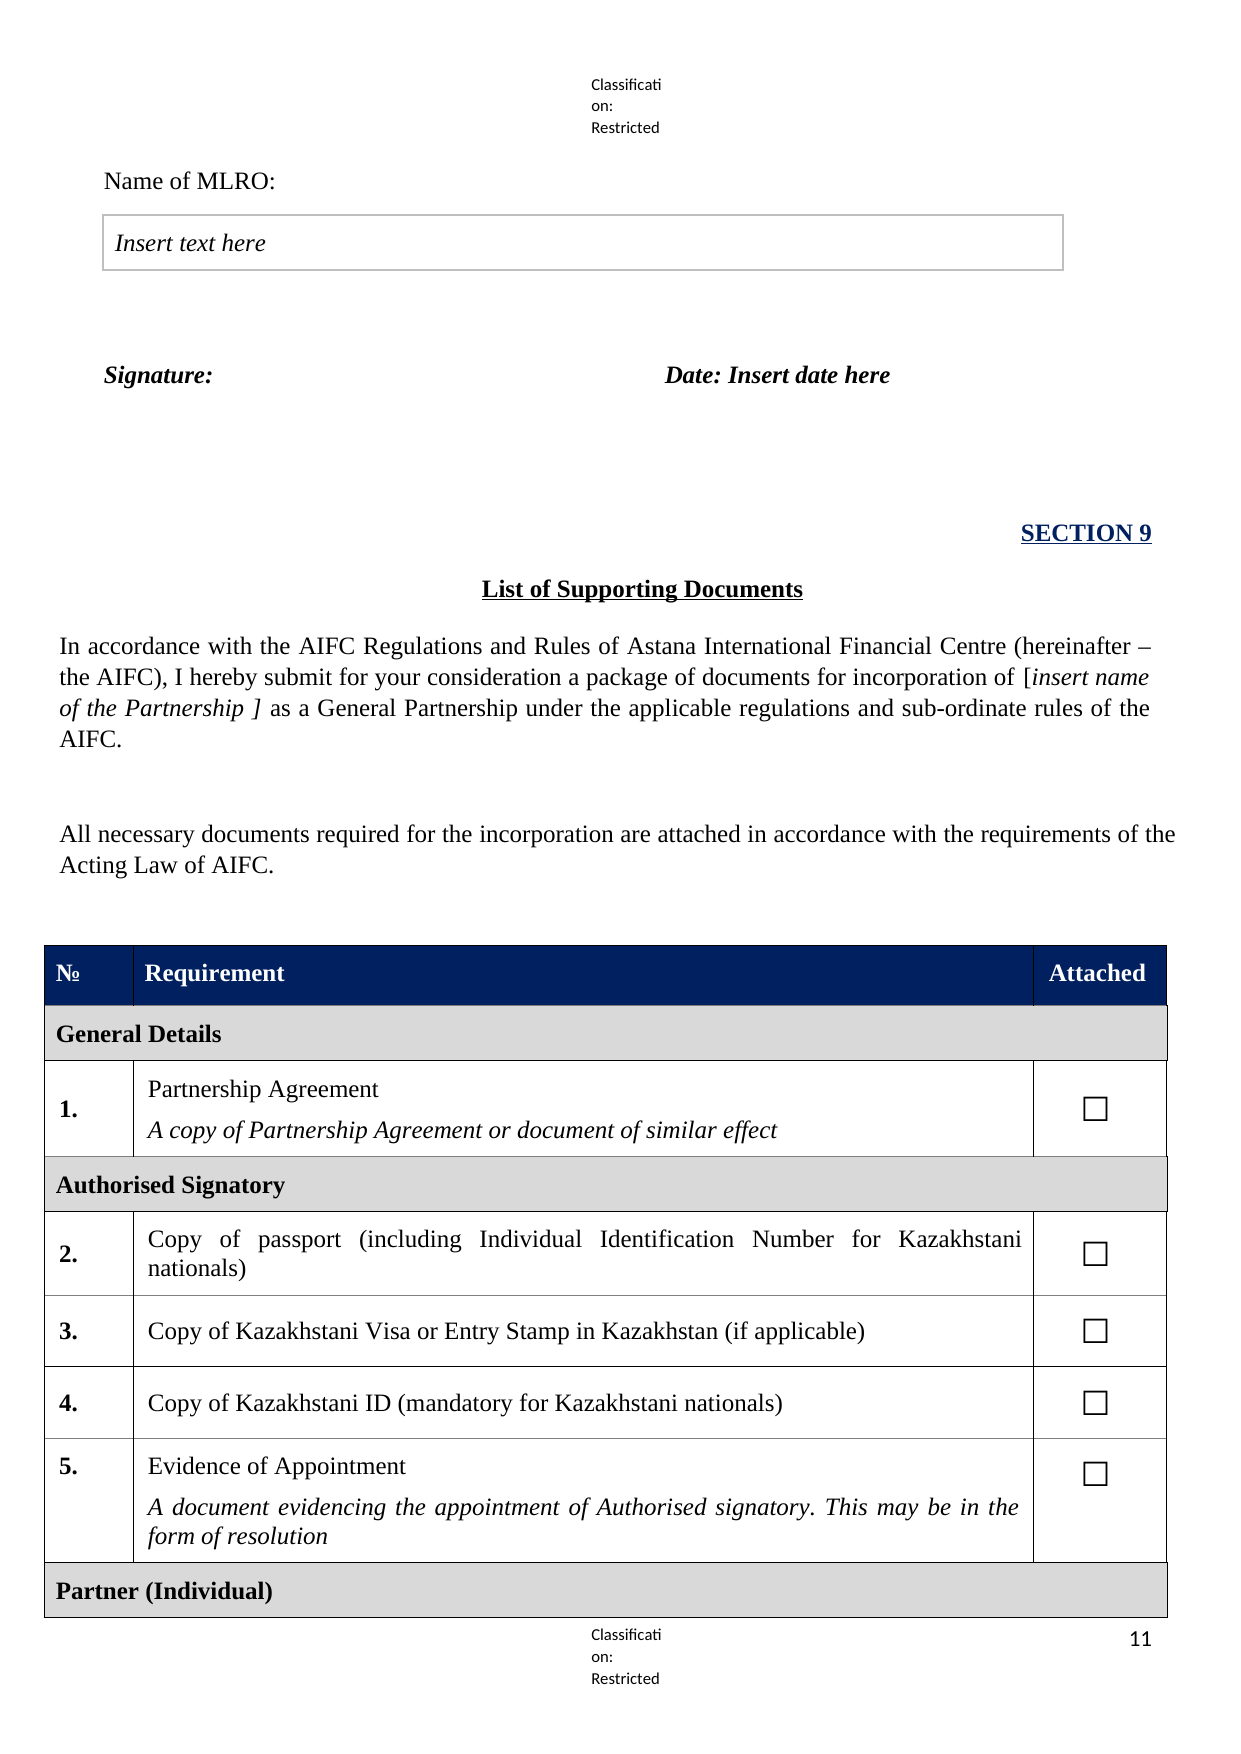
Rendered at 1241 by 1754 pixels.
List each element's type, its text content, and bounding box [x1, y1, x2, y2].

text All necessary documents required for the incorporation are attached in accordance with the requirements of the Acting Law of AIFC. [59, 819, 1177, 879]
text In accordance with the AIFC Regulations and Rules of Astana International Financial Centre (hereinafter – the AIFC), I hereby submit for your consideration a package of documents for incorporation of as a General Partnership under the applicable regulations and sub-ordinate rules of the AIFC. [59, 631, 1152, 753]
table_cell Evidence of Appointment A document evidencing the appointment of Authorised signatory. This may be in the form of resolution [134, 1439, 1033, 1562]
table_cell [1034, 1367, 1166, 1437]
table_cell Partner (Individual) [45, 1563, 1167, 1617]
table_cell [45, 1061, 133, 1156]
table_cell [1034, 1061, 1166, 1156]
table_cell Authorised Signatory [45, 1157, 1167, 1211]
table_cell General Details [45, 1006, 1167, 1060]
table_cell Copy of Kazakhstani ID (mandatory for Kazakhstani nationals) [134, 1367, 1033, 1437]
table_cell Copy of Kazakhstani Visa or Entry Stamp in Kazakhstan (if applicable) [134, 1296, 1033, 1366]
table_cell [45, 1296, 133, 1366]
table_header Requirement [134, 946, 1033, 1005]
table_header Attached [1034, 946, 1166, 1005]
text Signature: Date: [103, 360, 1152, 389]
text Name of MLRO: [103, 166, 1152, 194]
table_cell [45, 1439, 133, 1562]
table_cell Copy of passport (including Individual Identification Number for Kazakhstani nationals) [134, 1212, 1033, 1294]
text SECTION 9 [133, 518, 1152, 546]
table_cell [1034, 1296, 1166, 1366]
table_cell Partnership Agreement A copy of Partnership Agreement or document of similar effect [134, 1061, 1033, 1156]
table_header [104, 216, 1062, 269]
table_cell [45, 1367, 133, 1437]
subtitle List of Supporting Documents [133, 574, 1152, 602]
table_cell [1034, 1439, 1166, 1562]
table_cell [45, 1212, 133, 1294]
table_cell [1034, 1212, 1166, 1294]
table_header № [45, 946, 133, 1005]
